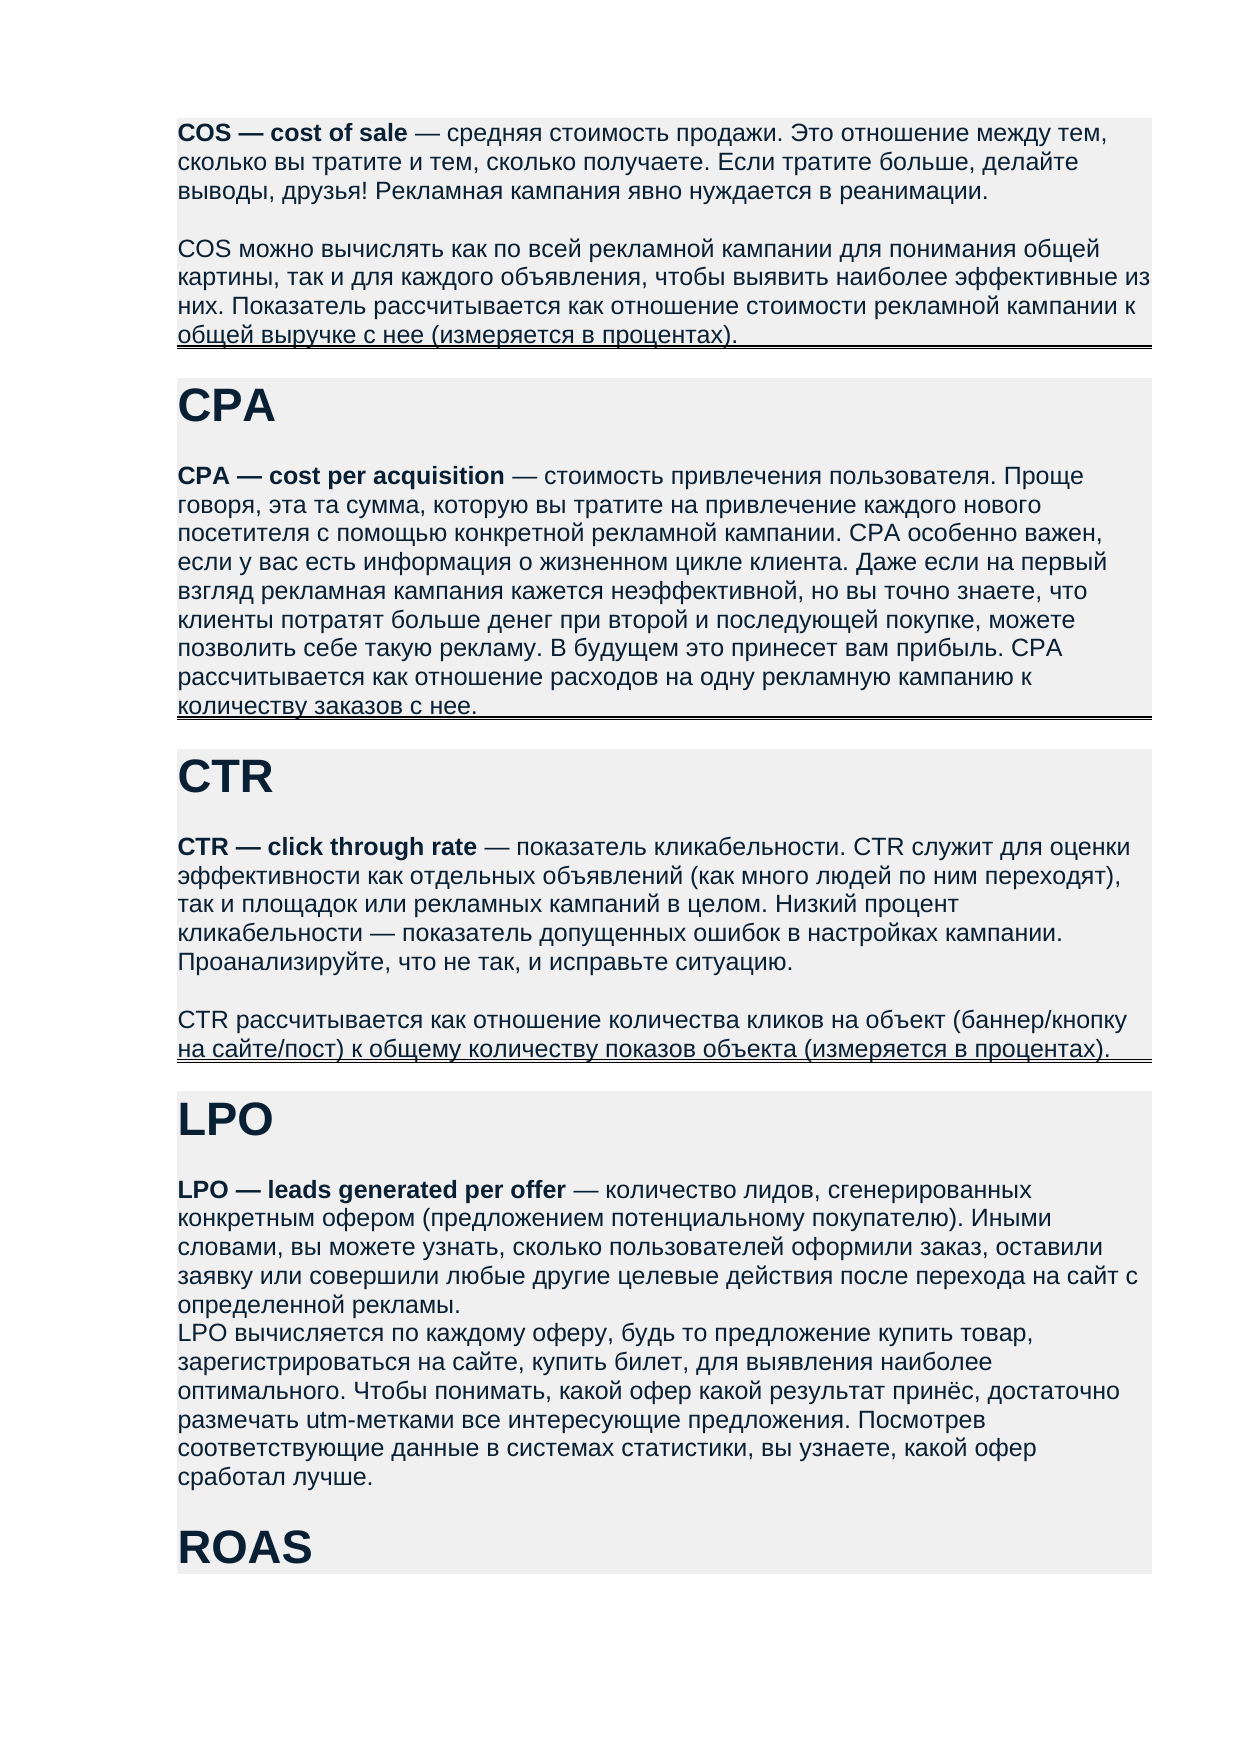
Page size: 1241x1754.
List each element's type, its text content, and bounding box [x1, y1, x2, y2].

text ROAS [177, 1520, 1152, 1574]
text CPA [177, 378, 1152, 432]
text LPO — leads generated per offer — количество лидов, сгенерированных конкретным офером (предложением потенциальному покупателю). Иными словами, вы можете узнать, сколько пользователей оформили заказ, оставили заявку или совершили любые другие целевые действия после перехода на сайт с определенной рекламы. LPO вычисляется по каждому оферу, будь то предложение купить товар, зарегистрироваться на сайте, купить билет, для выявления наиболее оптимального. Чтобы понимать, какой офер какой результат принёс, достаточно размечать utm-метками все интересующие предложения. Посмотрев соответствующие данные в системах статистики, вы узнаете, какой офер сработал лучше. [177, 1174, 1152, 1491]
text LPO [177, 1091, 1152, 1145]
text COS можно вычислять как по всей рекламной кампании для понимания общей картины, так и для каждого объявления, чтобы выявить наиболее эффективные из них. Показатель рассчитывается как отношение стоимости рекламной кампании к общей выручке с нее (измеряется в процентах). [177, 233, 1152, 345]
text CTR рассчитывается как отношение количества кликов на объект (баннер/кнопку на сайте/пост) к общему количеству показов объекта (измеряется в процентах). [177, 1005, 1152, 1059]
text CTR — click through rate — показатель кликабельности. CTR служит для оценки эффективности как отдельных объявлений (как много людей по ним переходят), так и площадок или рекламных кампаний в целом. Низкий процент кликабельности — показатель допущенных ошибок в настройках кампании. Проанализируйте, что не так, и исправьте ситуацию. [177, 832, 1152, 976]
text COS — cost of sale — средняя стоимость продажи. Это отношение между тем, сколько вы тратите и тем, сколько получаете. Если тратите больше, делайте выводы, друзья! Рекламная кампания явно нуждается в реанимации. [177, 118, 1152, 204]
text CPA — cost per acquisition — стоимость привлечения пользователя. Проще говоря, эта та сумма, которую вы тратите на привлечение каждого нового посетителя с помощью конкретной рекламной кампании. CPA особенно важен, если у вас есть информация о жизненном цикле клиента. Даже если на первый взгляд рекламная кампания кажется неэффективной, но вы точно знаете, что клиенты потратят больше денег при второй и последующей покупке, можете позволить себе такую рекламу. В будущем это принесет вам прибыль. CPA рассчитывается как отношение расходов на одну рекламную кампанию к количеству заказов с нее. [177, 461, 1152, 716]
text CTR [177, 749, 1152, 803]
